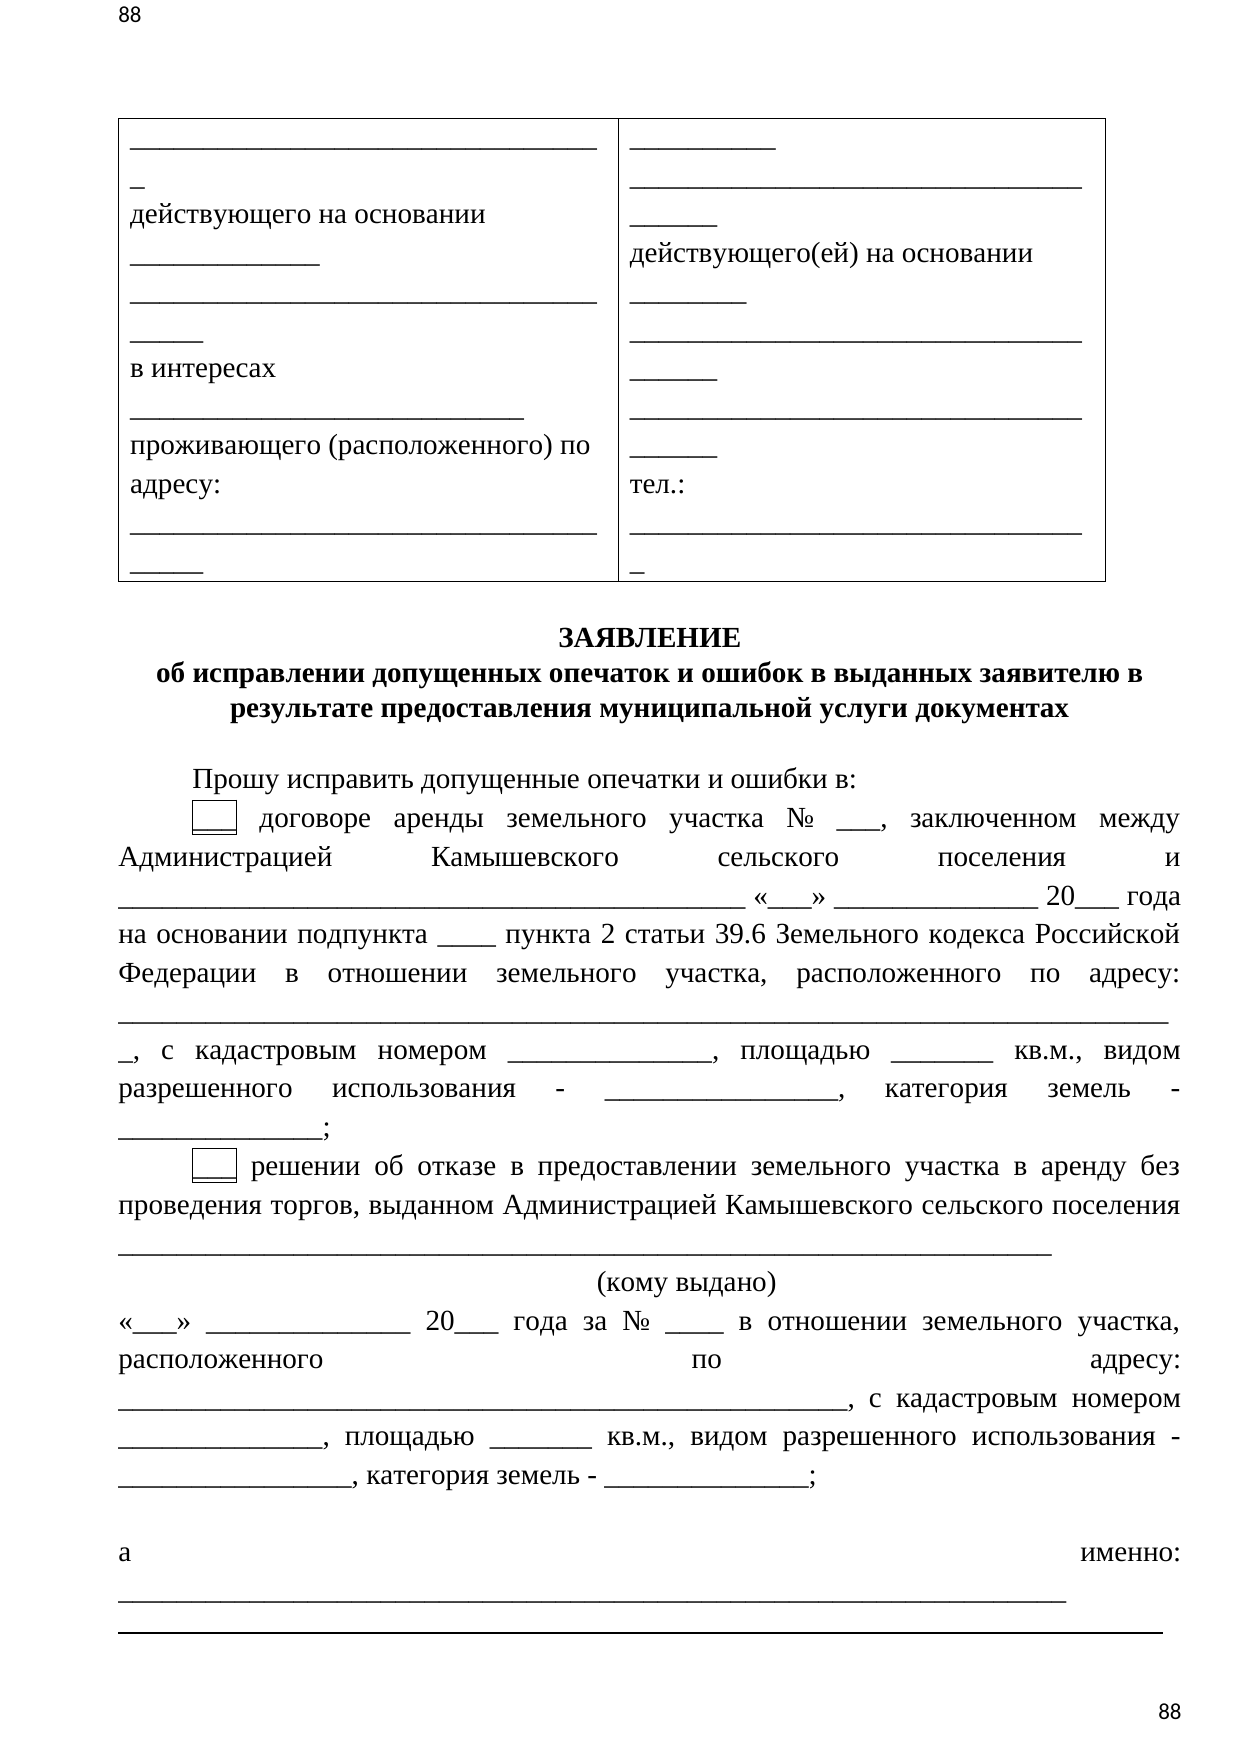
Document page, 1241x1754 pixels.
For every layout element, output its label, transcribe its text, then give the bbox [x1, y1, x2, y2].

text об исправлении допущенных опечаток и ошибок в выданных заявителю в результате предоставления муниципальной услуги документах [118, 655, 1181, 724]
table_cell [619, 119, 1105, 581]
text «___» ______________ 20___ года за № ____ в отношении земельного участка, расположенного по адресу: __________________________________________________, с кадастровым номером ______________, площадью _______ кв.м., видом разрешенного использования - ________________, категория земель - ______________; [118, 1303, 1181, 1490]
text ___ решении об отказе в предоставлении земельного участка в аренду без проведения торгов, выданном Администрацией Камышевского сельского поселения ________________________________________________________________ [118, 1147, 1181, 1259]
text ЗАЯВЛЕНИЕ [118, 620, 1181, 654]
text ___ договоре аренды земельного участка № ___, заключенном между Администрацией Камышевского сельского поселения и ___________________________________________ «___» ______________ 20___ года на основании подпункта ____ пункта 2 статьи 39.6 Земельного кодекса Российской Федерации в отношении земельного участка, расположенного по адресу: _________________________________________________________________________, с кадастровым номером ______________, площадью _______ кв.м., видом разрешенного использования - ________________, категория земель - ______________; [118, 799, 1181, 1142]
text (кому выдано) [118, 1264, 1181, 1298]
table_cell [119, 119, 618, 581]
text Прошу исправить допущенные опечатки и ошибки в: [118, 761, 1181, 794]
text а именно: _________________________________________________________________ [118, 1534, 1181, 1606]
